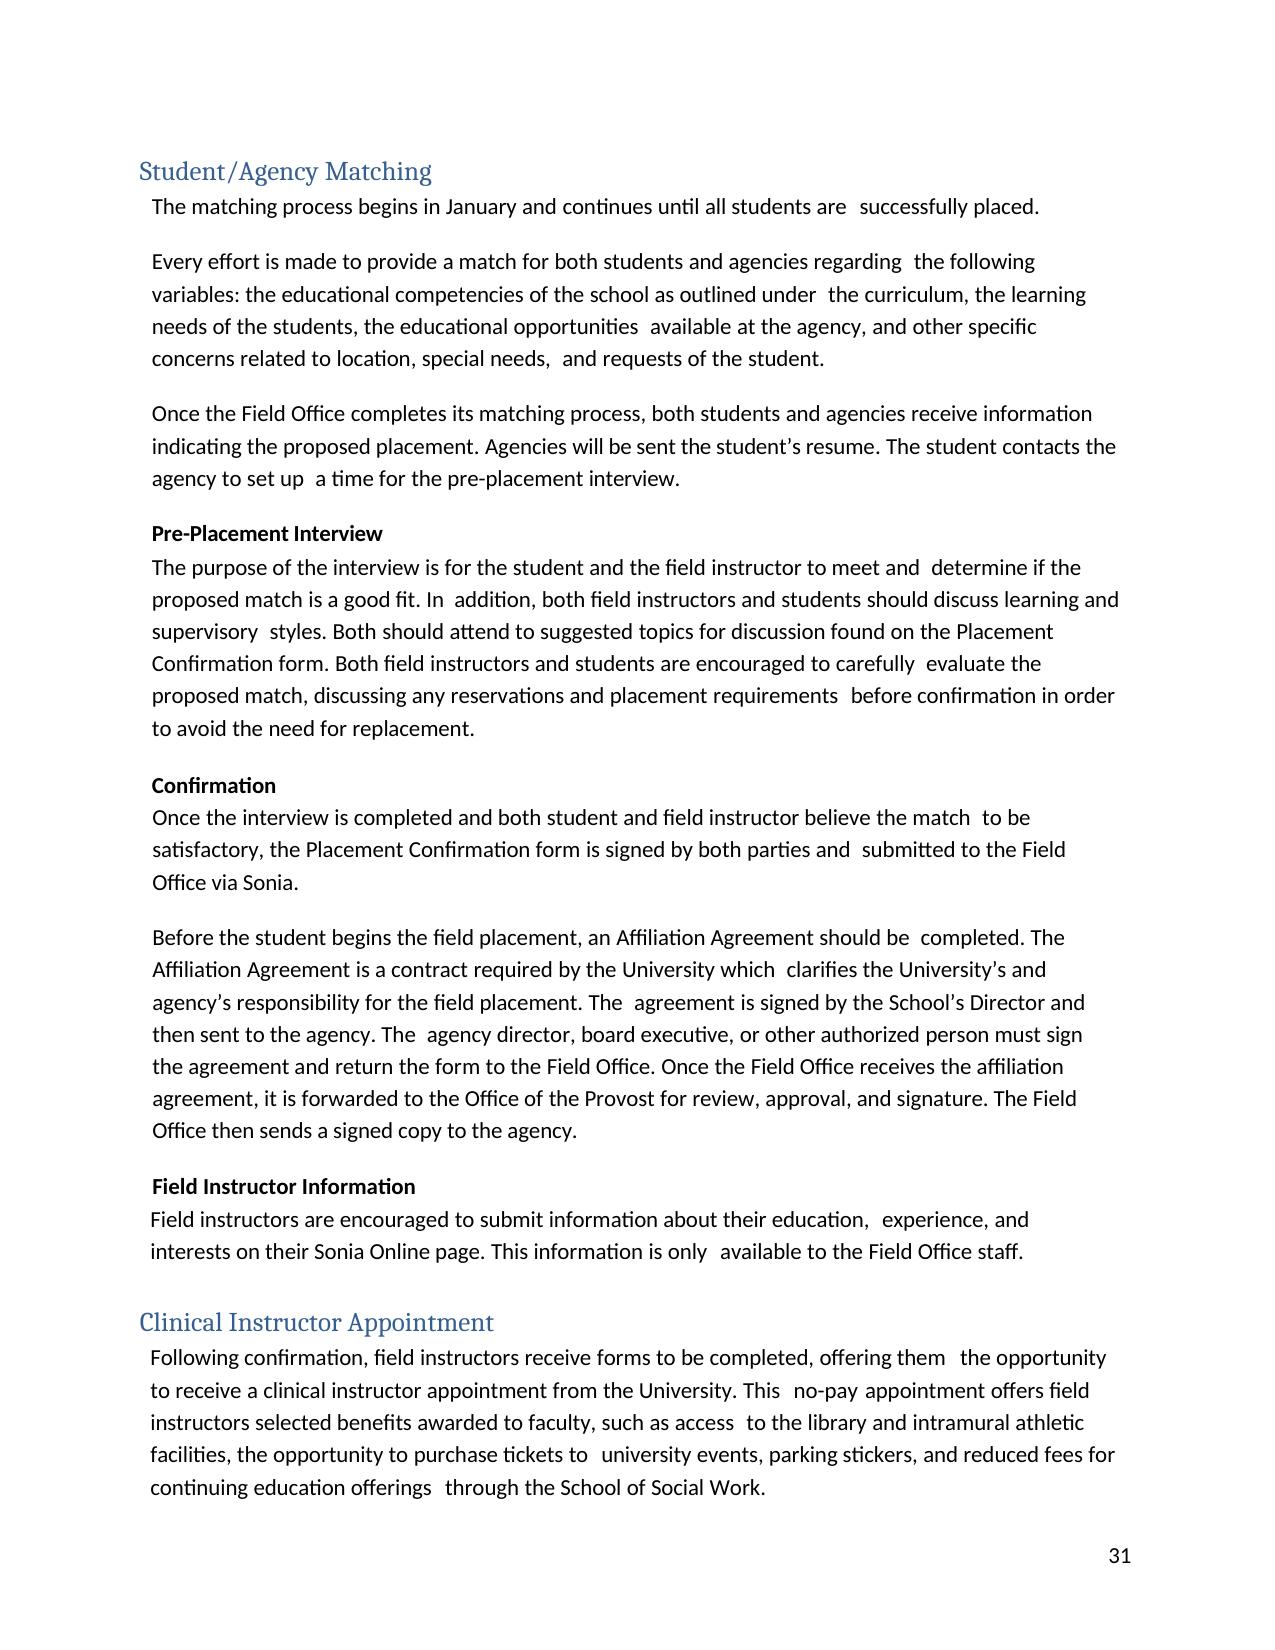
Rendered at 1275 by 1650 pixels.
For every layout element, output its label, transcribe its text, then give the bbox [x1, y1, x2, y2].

text Confirmation [152, 771, 1131, 799]
subtitle Clinical Instructor Appointment [139, 1307, 1131, 1338]
text Field Instructor Information [152, 1172, 1109, 1200]
text Field instructors are encouraged to submit information about their education, experience, and interests on their Sonia Online page. This information is only available to the Field Office staff. [150, 1205, 1110, 1265]
text Once the Field Office completes its matching process, both students and agencies receive information indicating the proposed placement. Agencies will be sent the student’s resume. The student contacts the agency to set up a time for the pre-placement interview. [152, 399, 1117, 492]
text Before the student begins the field placement, an Affiliation Agreement should be completed. The Affiliation Agreement is a contract required by the University which clarifies the University’s and agency’s responsibility for the field placement. The agreement is signed by the School’s Director and then sent to the agency. The agency director, board executive, or other authorized person must sign the agreement and return the form to the Field Office. Once the Field Office receives the affiliation agreement, it is forwarded to the Office of the Provost for review, approval, and signature. The Field Office then sends a signed copy to the agency. [152, 923, 1109, 1144]
text The matching process begins in January and continues until all students are successfully placed. [152, 192, 1117, 220]
text The purpose of the interview is for the student and the field instructor to meet and determine if the proposed match is a good fit. In addition, both field instructors and students should discuss learning and supervisory styles. Both should attend to suggested topics for discussion found on the Placement Confirmation form. Both field instructors and students are encouraged to carefully evaluate the proposed match, discussing any reservations and placement requirements before confirmation in order to avoid the need for replacement. [152, 553, 1131, 742]
subtitle Student/Agency Matching [139, 156, 1131, 187]
text Following confirmation, field instructors receive forms to be completed, offering them the opportunity to receive a clinical instructor appointment from the University. This no-pay appointment offers field instructors selected benefits awarded to faculty, such as access to the library and intramural athletic facilities, the opportunity to purchase tickets to university events, parking stickers, and reduced fees for continuing education offerings through the School of Social Work. [150, 1343, 1119, 1501]
text Once the interview is completed and both student and field instructor believe the match to be satisfactory, the Placement Confirmation form is signed by both parties and submitted to the Field Office via Sonia. [152, 803, 1117, 896]
text Every effort is made to provide a match for both students and agencies regarding the following variables: the educational competencies of the school as outlined under the curriculum, the learning needs of the students, the educational opportunities available at the agency, and other specific concerns related to location, special needs, and requests of the student. [152, 247, 1117, 372]
text Pre-Placement Interview [152, 519, 1117, 547]
